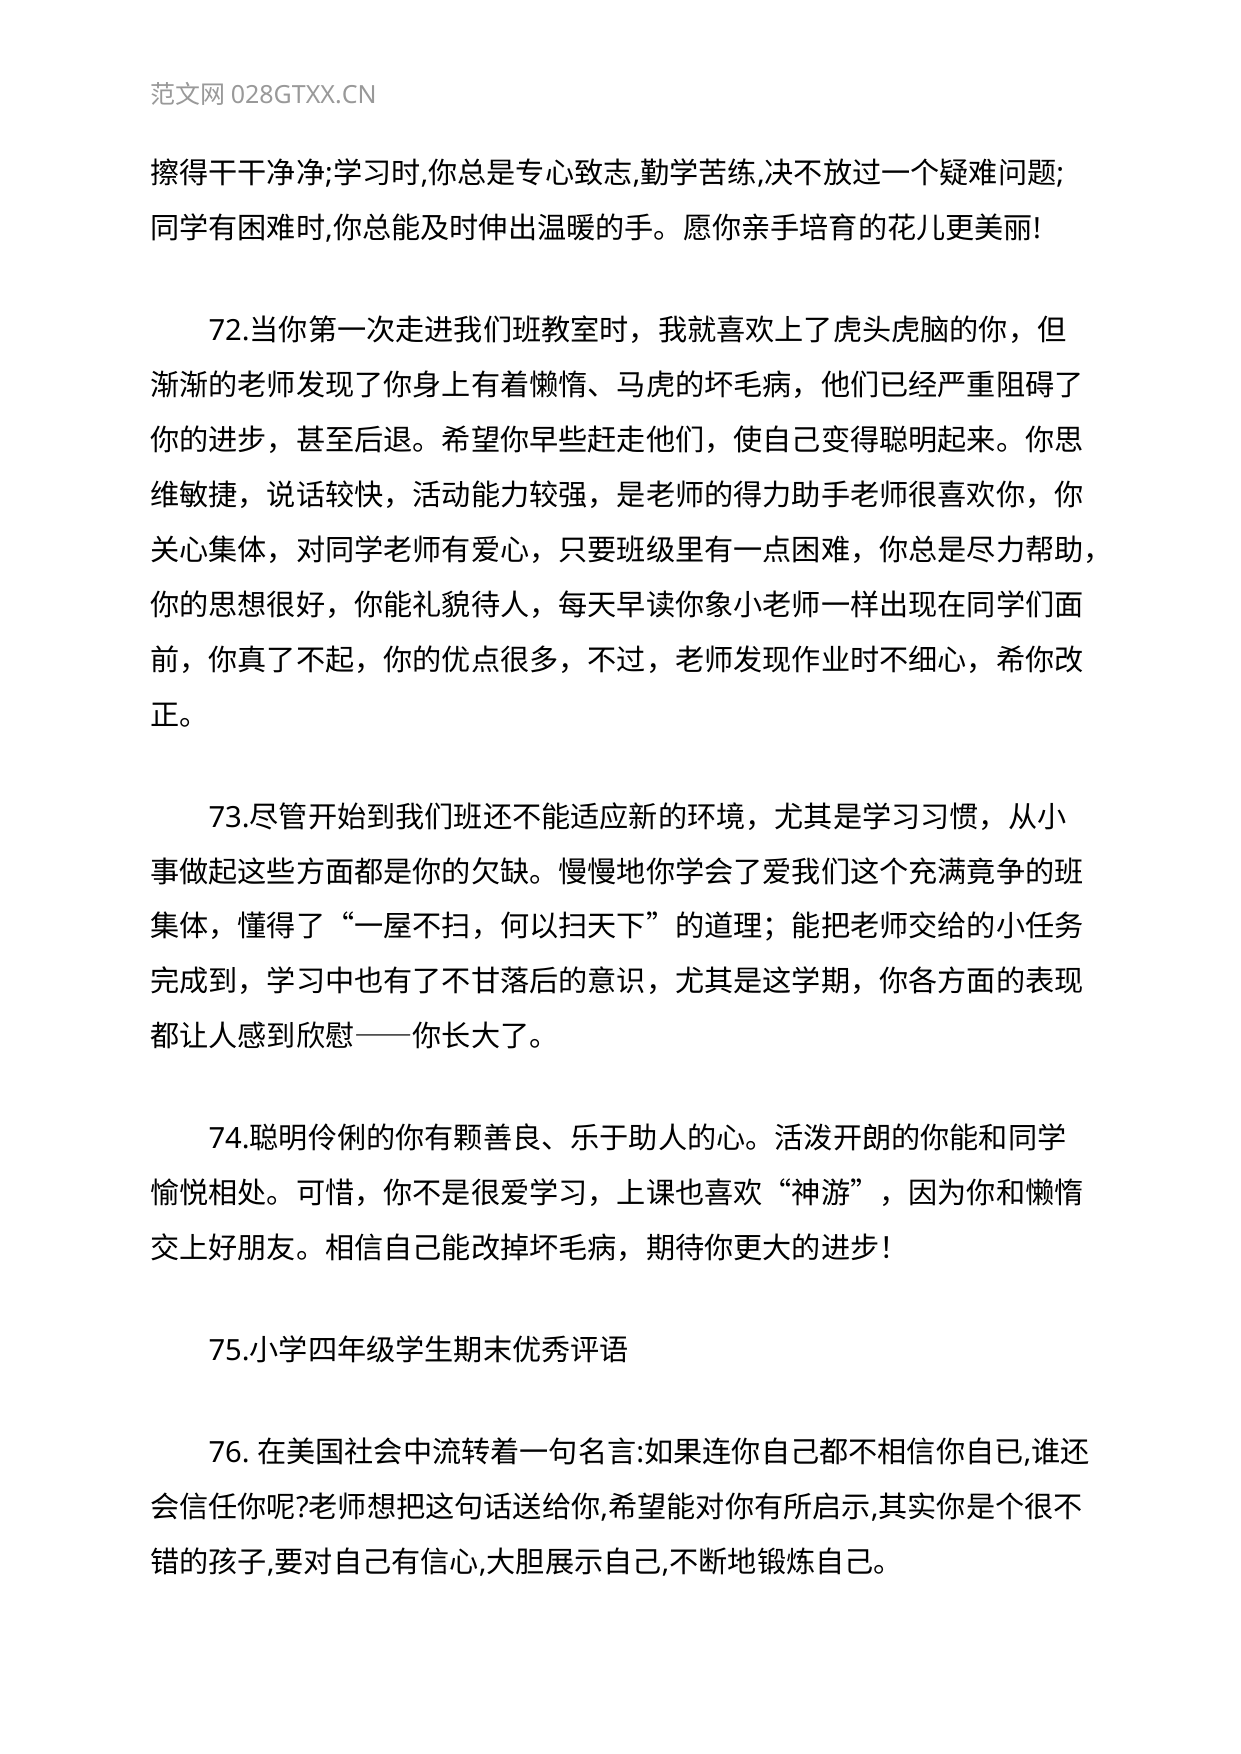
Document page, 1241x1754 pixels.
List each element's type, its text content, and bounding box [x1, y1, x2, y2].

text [150, 150, 1090, 247]
text 75.小学四年级学生期末优秀评语 [150, 1326, 1090, 1369]
text 72.当你第一次走进我们班教室时，我就喜欢上了虎头虎脑的你，但渐渐的老师发现了你身上有着懒惰、马虎的坏毛病，他们已经严重阻碍了你的进步，甚至后退。希望你早些赶走他们，使自己变得聪明起来。你思维敏捷，说话较快，活动能力较强，是老师的得力助手老师很喜欢你，你关心集体，对同学老师有爱心，只要班级里有一点困难，你总是尽力帮助，你的思想很好，你能礼貌待人，每天早读你象小老师一样出现在同学们面前，你真了不起，你的优点很多，不过，老师发现作业时不细心，希你改正。 [150, 307, 1090, 734]
text 74.聪明伶俐的你有颗善良、乐于助人的心。活泼开朗的你能和同学愉悦相处。可惜，你不是很爱学习，上课也喜欢“神游”，因为你和懒惰交上好朋友。相信自己能改掉坏毛病，期待你更大的进步！ [150, 1114, 1090, 1267]
text 73.尽管开始到我们班还不能适应新的环境，尤其是学习习惯，从小事做起这些方面都是你的欠缺。慢慢地你学会了爱我们这个充满竟争的班集体，懂得了“一屋不扫，何以扫天下”的道理；能把老师交给的小任务完成到，学习中也有了不甘落后的意识，尤其是这学期，你各方面的表现都让人感到欣慰——你长大了。 [150, 793, 1090, 1055]
text 76. 在美国社会中流转着一句名言:如果连你自己都不相信你自已,谁还会信任你呢?老师想把这句话送给你,希望能对你有所启示,其实你是个很不错的孩子,要对自己有信心,大胆展示自己,不断地锻炼自己。 [150, 1428, 1090, 1581]
